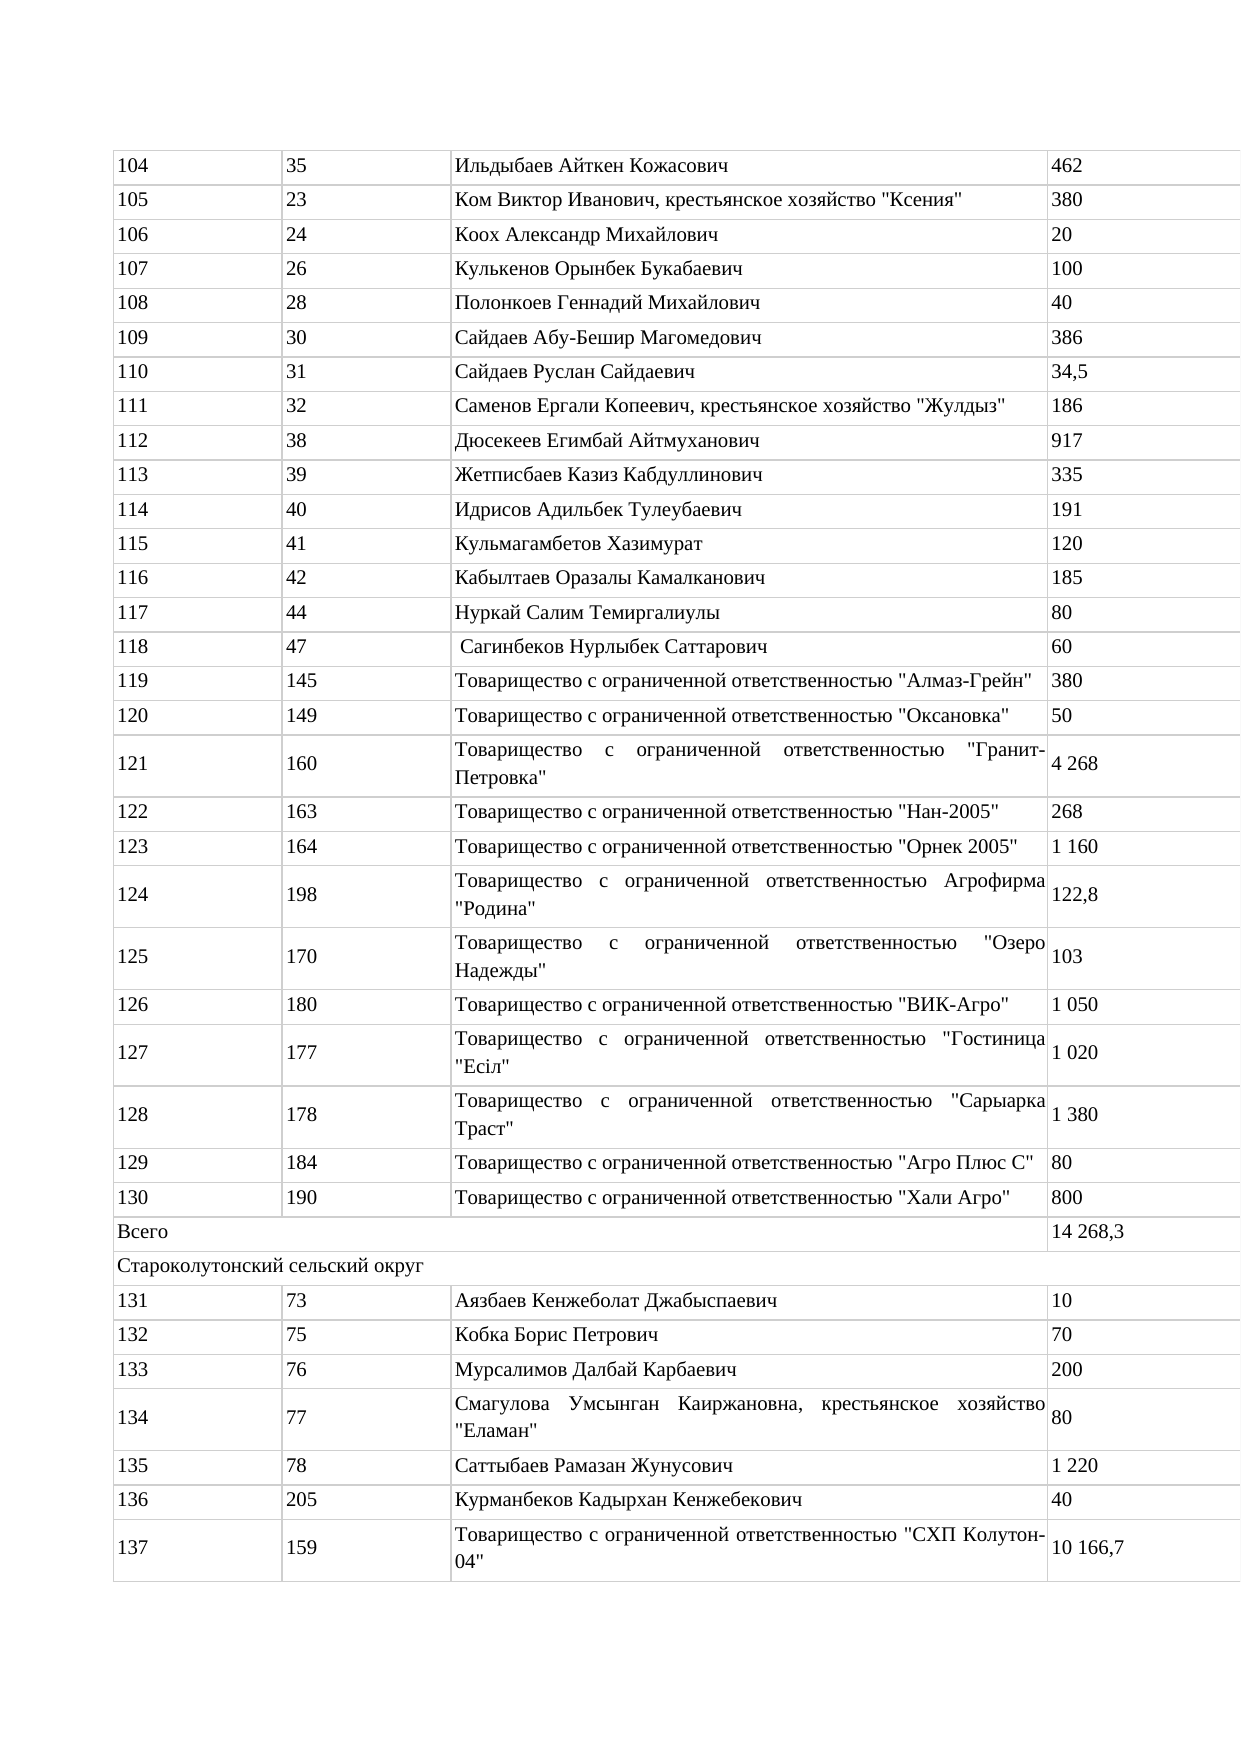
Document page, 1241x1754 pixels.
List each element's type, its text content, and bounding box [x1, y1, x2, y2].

table_cell Кобка Борис Петрович [452, 1321, 1047, 1354]
table_cell 335 [1048, 461, 1240, 494]
table_cell 145 [283, 667, 450, 700]
table_cell 38 [283, 426, 450, 459]
table_cell 28 [283, 289, 450, 322]
table_cell 462 [1048, 151, 1240, 184]
table_cell 122 [114, 798, 281, 831]
table_cell Староколутонский сельский округ [114, 1252, 1240, 1285]
table_cell 78 [283, 1451, 450, 1484]
table_cell 32 [283, 392, 450, 425]
table_cell 160 [283, 736, 450, 796]
table_cell Товарищество с ограниченной ответственностью "СХП Колутон-04" [452, 1520, 1047, 1581]
table_cell Товарищество с ограниченной ответственностью "Гранит-Петровка" [452, 736, 1047, 796]
table_cell 106 [114, 220, 281, 253]
table_cell 178 [283, 1087, 450, 1147]
table_cell 124 [114, 866, 281, 927]
table_cell 35 [283, 151, 450, 184]
table_cell 136 [114, 1486, 281, 1519]
table_cell Товарищество с ограниченной ответственностью "Сарыарка Траст" [452, 1087, 1047, 1147]
table_cell 191 [1048, 495, 1240, 528]
table_cell 34,5 [1048, 358, 1240, 391]
table_cell 76 [283, 1355, 450, 1388]
table_cell Кабылтаев Оразалы Камалканович [452, 564, 1047, 597]
table_cell 109 [114, 323, 281, 356]
table_cell 30 [283, 323, 450, 356]
table_cell 130 [114, 1183, 281, 1216]
table_cell 186 [1048, 392, 1240, 425]
table_cell 75 [283, 1321, 450, 1354]
table_cell 113 [114, 461, 281, 494]
table_cell 159 [283, 1520, 450, 1581]
table_cell Ком Виктор Иванович, крестьянское хозяйство "Ксения" [452, 186, 1047, 219]
table_cell 117 [114, 598, 281, 631]
table_cell Товарищество с ограниченной ответственностью "Алмаз-Грейн" [452, 667, 1047, 700]
table_cell Коох Александр Михайлович [452, 220, 1047, 253]
table_cell Товарищество с ограниченной ответственностью "Агро Плюс С" [452, 1149, 1047, 1182]
table_cell 120 [114, 701, 281, 734]
table_cell Курманбеков Кадырхан Кенжебекович [452, 1486, 1047, 1519]
table_cell 40 [283, 495, 450, 528]
table_cell 1 160 [1048, 832, 1240, 865]
table_cell 114 [114, 495, 281, 528]
table_cell 120 [1048, 529, 1240, 562]
table_cell Смагулова Умсынган Каиржановна, крестьянское хозяйство "Еламан" [452, 1389, 1047, 1450]
table_cell Сайдаев Абу-Бешир Магомедович [452, 323, 1047, 356]
table_cell Кулькенов Орынбек Букабаевич [452, 254, 1047, 287]
table_cell Дюсекеев Егимбай Айтмуханович [452, 426, 1047, 459]
table_cell 1 020 [1048, 1025, 1240, 1085]
table_cell 40 [1048, 289, 1240, 322]
table_cell 77 [283, 1389, 450, 1450]
table_cell 1 220 [1048, 1451, 1240, 1484]
table_cell 125 [114, 928, 281, 989]
table_cell Идрисов Адильбек Тулеубаевич [452, 495, 1047, 528]
table_cell 132 [114, 1321, 281, 1354]
table_cell 26 [283, 254, 450, 287]
table_cell 800 [1048, 1183, 1240, 1216]
table_cell 112 [114, 426, 281, 459]
table_cell 184 [283, 1149, 450, 1182]
table_cell Товарищество с ограниченной ответственностью "Нан-2005" [452, 798, 1047, 831]
table_cell 190 [283, 1183, 450, 1216]
table_cell 73 [283, 1286, 450, 1319]
table_cell 39 [283, 461, 450, 494]
table_cell Сайдаев Руслан Сайдаевич [452, 358, 1047, 391]
table_cell 123 [114, 832, 281, 865]
table_cell Кульмагамбетов Хазимурат [452, 529, 1047, 562]
table_cell 205 [283, 1486, 450, 1519]
table_cell 80 [1048, 598, 1240, 631]
table_cell 31 [283, 358, 450, 391]
table_cell 70 [1048, 1321, 1240, 1354]
table_cell Мурсалимов Далбай Карбаевич [452, 1355, 1047, 1388]
table_cell 110 [114, 358, 281, 391]
table_cell Товарищество с ограниченной ответственностью "ВИК-Агро" [452, 990, 1047, 1023]
table_cell 47 [283, 633, 450, 666]
table_cell 164 [283, 832, 450, 865]
table_cell Товарищество с ограниченной ответственностью "Оксановка" [452, 701, 1047, 734]
table_cell 50 [1048, 701, 1240, 734]
table_cell 121 [114, 736, 281, 796]
table_cell 163 [283, 798, 450, 831]
table_cell Товарищество с ограниченной ответственностью "Хали Агро" [452, 1183, 1047, 1216]
table_cell 103 [1048, 928, 1240, 989]
table_cell 10 166,7 [1048, 1520, 1240, 1581]
table_cell 180 [283, 990, 450, 1023]
table_cell 170 [283, 928, 450, 989]
table_cell 14 268,3 [1048, 1218, 1240, 1251]
table_cell 917 [1048, 426, 1240, 459]
table_cell 108 [114, 289, 281, 322]
table_cell Нуркай Салим Темиргалиулы [452, 598, 1047, 631]
table_cell Всего [114, 1218, 1047, 1251]
table_cell Аязбаев Кенжеболат Джабыспаевич [452, 1286, 1047, 1319]
table_cell 268 [1048, 798, 1240, 831]
table_cell Товарищество с ограниченной ответственностью "Орнек 2005" [452, 832, 1047, 865]
table_cell 200 [1048, 1355, 1240, 1388]
table_cell Ильдыбаев Айткен Кожасович [452, 151, 1047, 184]
table_cell 127 [114, 1025, 281, 1085]
table_cell 126 [114, 990, 281, 1023]
table_cell 23 [283, 186, 450, 219]
table_cell 60 [1048, 633, 1240, 666]
table_cell 115 [114, 529, 281, 562]
table_cell 134 [114, 1389, 281, 1450]
table_cell 80 [1048, 1389, 1240, 1450]
table_cell 44 [283, 598, 450, 631]
table_cell 111 [114, 392, 281, 425]
table_cell Саменов Ергали Копеевич, крестьянское хозяйство "Жулдыз" [452, 392, 1047, 425]
table_cell 133 [114, 1355, 281, 1388]
table_cell 380 [1048, 186, 1240, 219]
table_cell Саттыбаев Рамазан Жунусович [452, 1451, 1047, 1484]
table_cell 135 [114, 1451, 281, 1484]
table_cell 104 [114, 151, 281, 184]
table_cell 80 [1048, 1149, 1240, 1182]
table_cell 380 [1048, 667, 1240, 700]
table_cell 105 [114, 186, 281, 219]
table_cell Жетписбаев Казиз Кабдуллинович [452, 461, 1047, 494]
table_cell Товарищество с ограниченной ответственностью Агрофирма "Родина" [452, 866, 1047, 927]
table_cell 149 [283, 701, 450, 734]
table_cell Сагинбеков Нурлыбек Саттарович [452, 633, 1047, 666]
table_cell 100 [1048, 254, 1240, 287]
table_cell 137 [114, 1520, 281, 1581]
table_cell 386 [1048, 323, 1240, 356]
table_cell 129 [114, 1149, 281, 1182]
table_cell 118 [114, 633, 281, 666]
table_cell 20 [1048, 220, 1240, 253]
table_cell 107 [114, 254, 281, 287]
table_cell 116 [114, 564, 281, 597]
table_cell Товарищество с ограниченной ответственностью "Гостиница "Есіл" [452, 1025, 1047, 1085]
table_cell 10 [1048, 1286, 1240, 1319]
table_cell 1 050 [1048, 990, 1240, 1023]
table_cell Полонкоев Геннадий Михайлович [452, 289, 1047, 322]
table_cell 185 [1048, 564, 1240, 597]
table_cell 24 [283, 220, 450, 253]
table_cell 128 [114, 1087, 281, 1147]
table_cell 131 [114, 1286, 281, 1319]
table_cell 4 268 [1048, 736, 1240, 796]
table_cell 41 [283, 529, 450, 562]
table_cell 42 [283, 564, 450, 597]
table_cell 122,8 [1048, 866, 1240, 927]
table_cell 40 [1048, 1486, 1240, 1519]
table_cell Товарищество с ограниченной ответственностью "Озеро Надежды" [452, 928, 1047, 989]
table_cell 177 [283, 1025, 450, 1085]
table_cell 198 [283, 866, 450, 927]
table_cell 1 380 [1048, 1087, 1240, 1147]
table_cell 119 [114, 667, 281, 700]
